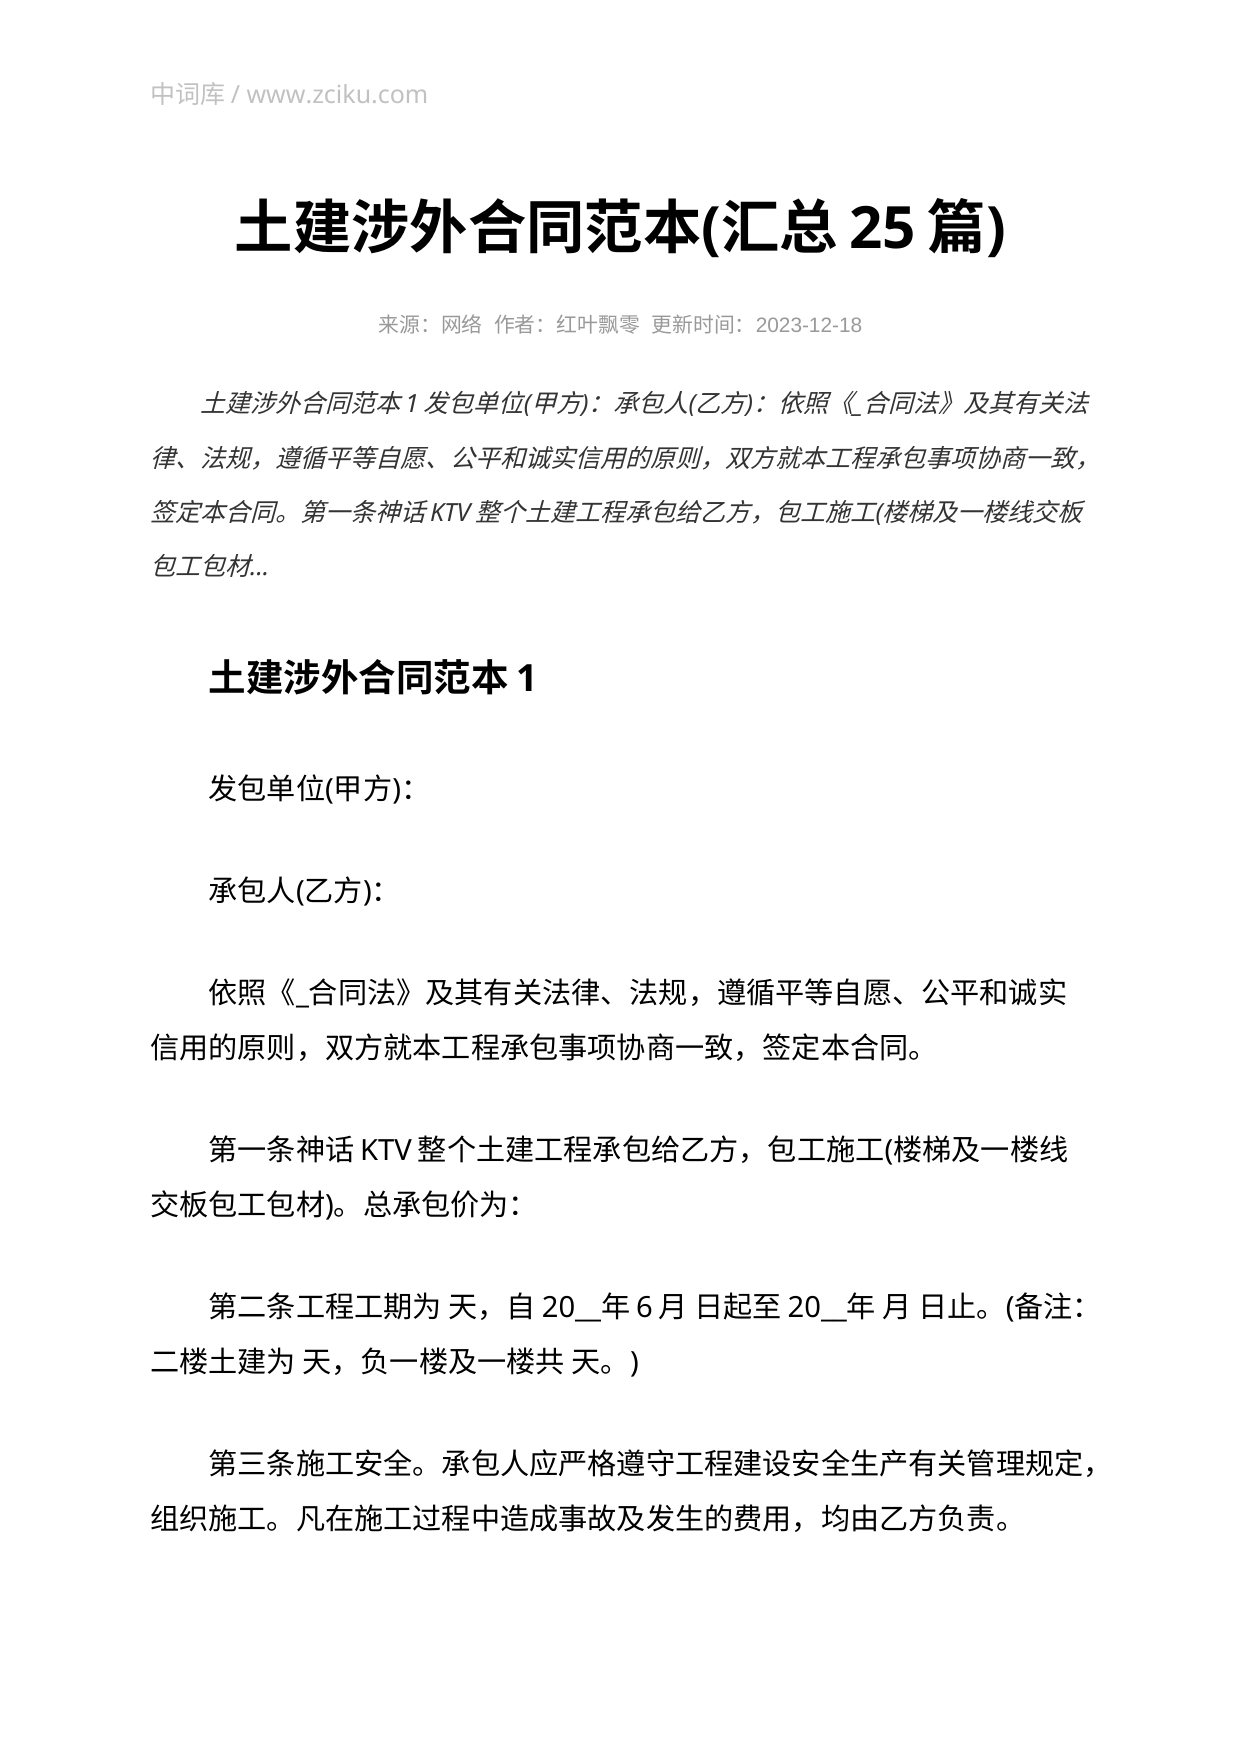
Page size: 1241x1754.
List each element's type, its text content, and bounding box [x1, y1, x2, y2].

text 第二条工程工期为 天，自20__年6月 日起至20__年 月 日止。(备注：二楼土建为 天，负一楼及一楼共 天。) [150, 1283, 1090, 1381]
subtitle 土建涉外合同范本(汇总25篇) [150, 181, 1090, 266]
text 第一条神话KTV整个土建工程承包给乙方，包工施工(楼梯及一楼线交板包工包材)。总承包价为： [150, 1126, 1090, 1224]
text 发包单位(甲方)： [150, 766, 1090, 808]
text 来源：网络 作者：红叶飘零 更新时间：2023-12-18 [150, 313, 1090, 337]
text 第三条施工安全。承包人应严格遵守工程建设安全生产有关管理规定，组织施工。凡在施工过程中造成事故及发生的费用，均由乙方负责。 [150, 1440, 1090, 1538]
text 土建涉外合同范本1发包单位(甲方)：承包人(乙方)：依照《_合同法》及其有关法律、法规，遵循平等自愿、公平和诚实信用的原则，双方就本工程承包事项协商一致，签定本合同。第一条神话KTV整个土建工程承包给乙方，包工施工(楼梯及一楼线交板包工包材... [150, 384, 1090, 583]
text 承包人(乙方)： [150, 868, 1090, 910]
text 土建涉外合同范本1 [150, 648, 1090, 703]
text 依照《_合同法》及其有关法律、法规，遵循平等自愿、公平和诚实信用的原则，双方就本工程承包事项协商一致，签定本合同。 [150, 970, 1090, 1067]
